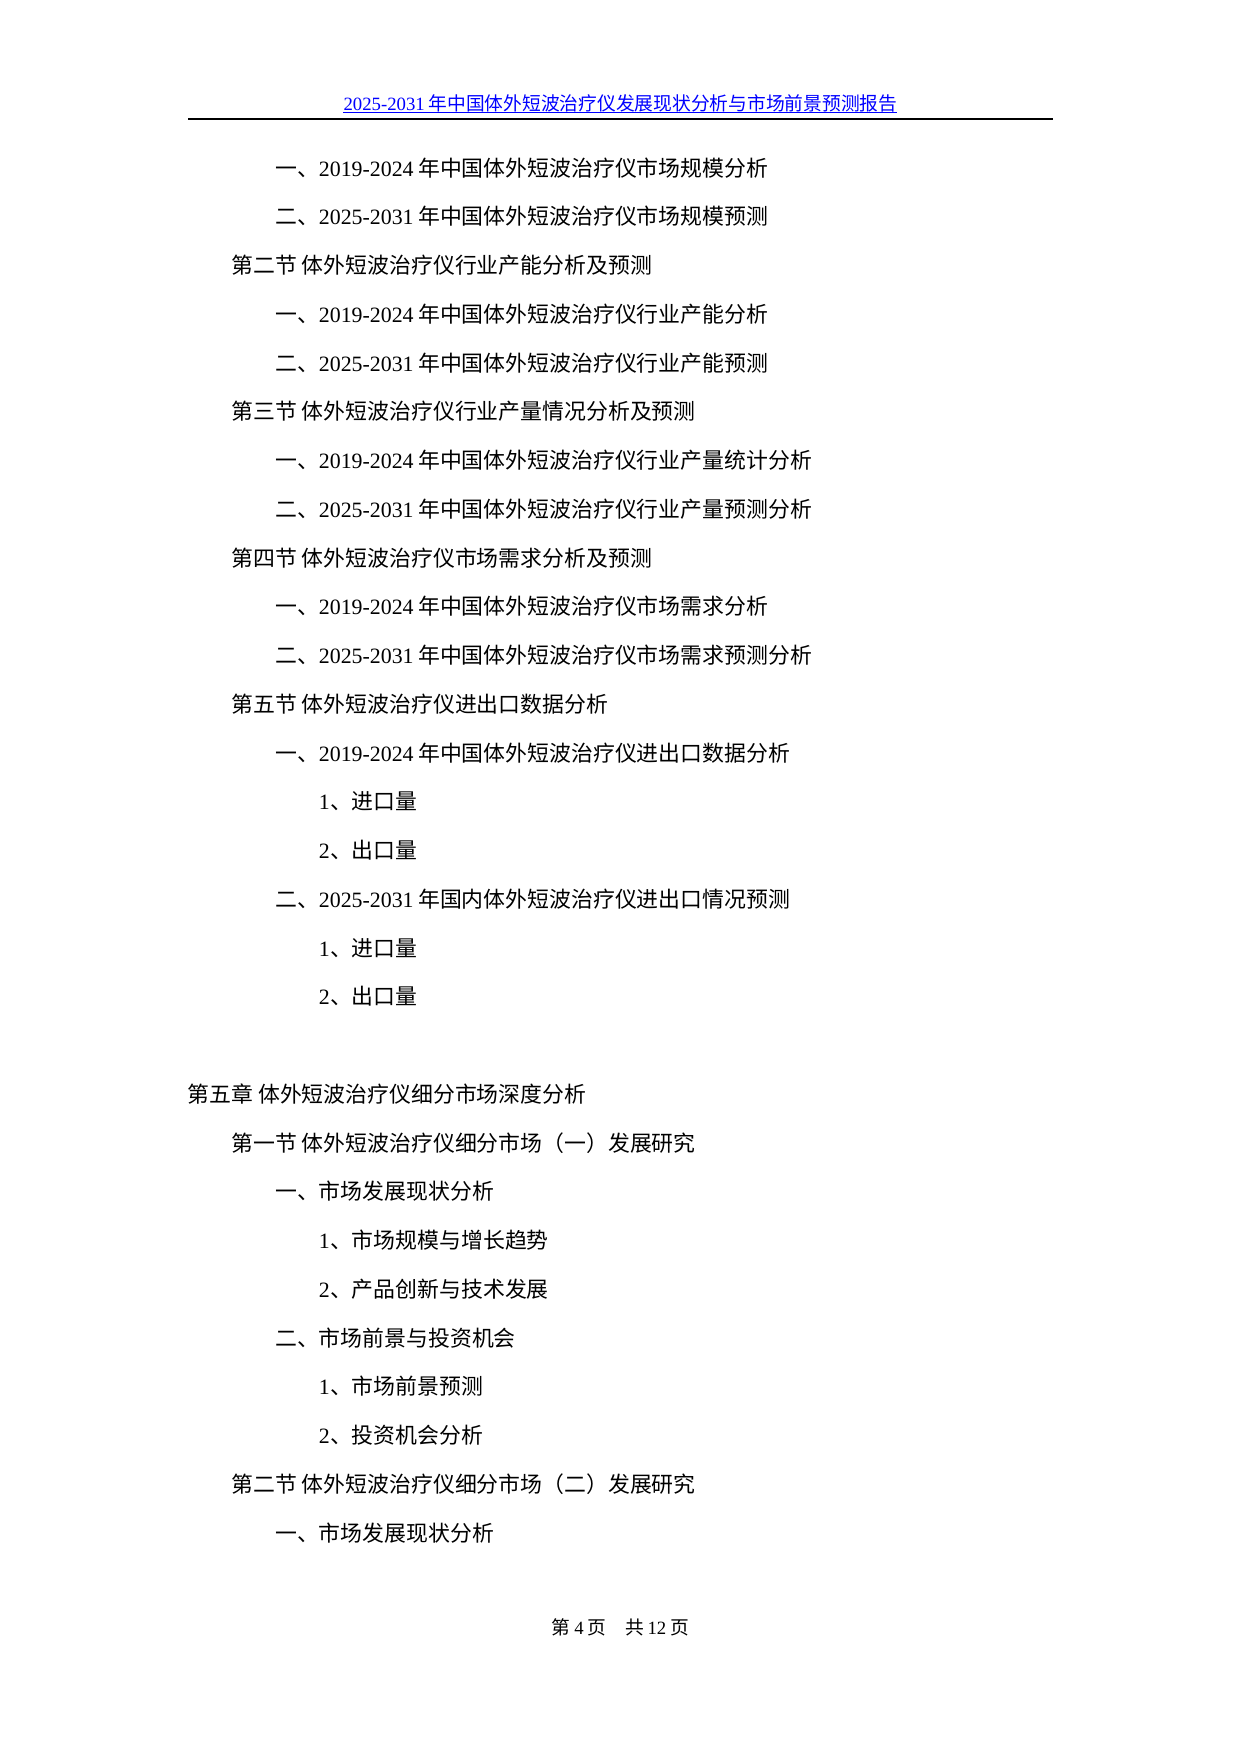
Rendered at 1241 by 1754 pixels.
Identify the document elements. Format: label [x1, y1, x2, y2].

text [187, 150, 1053, 1548]
